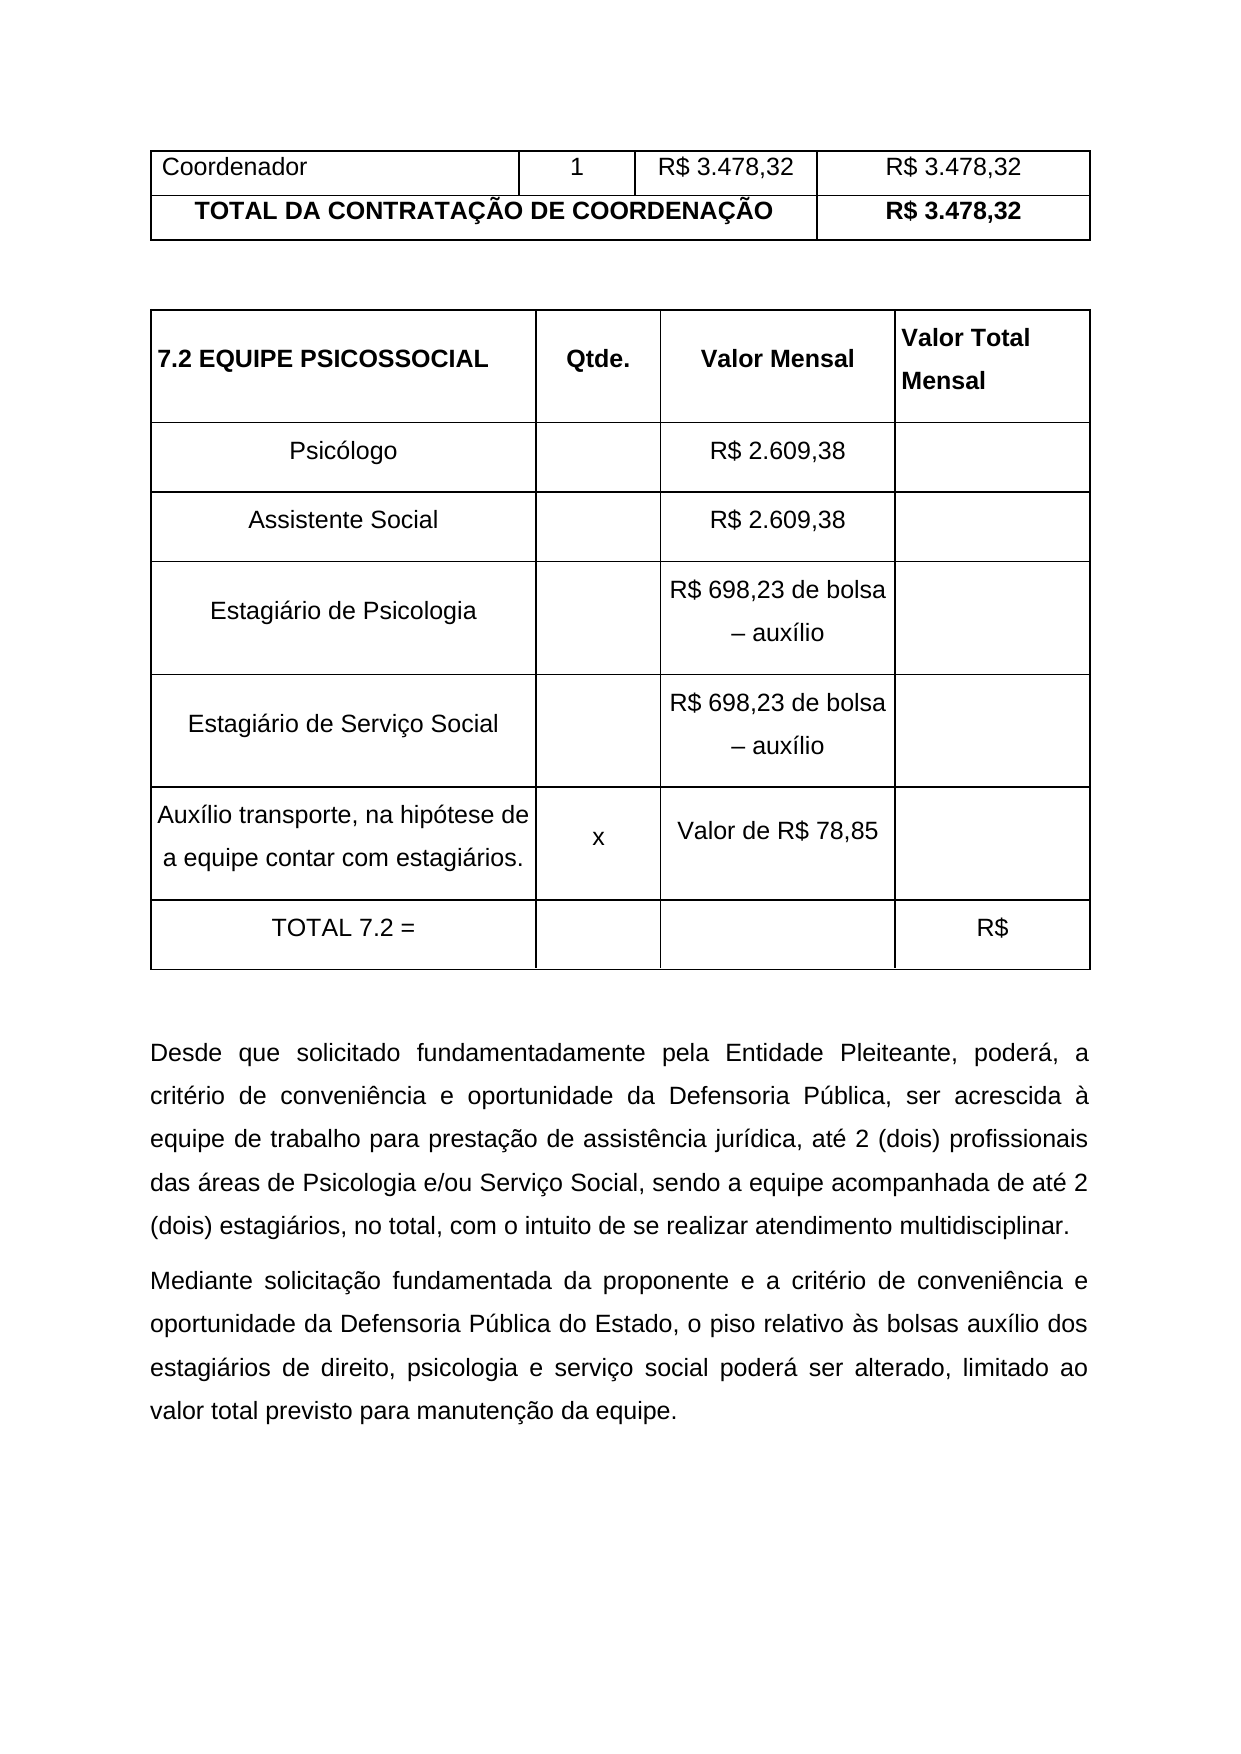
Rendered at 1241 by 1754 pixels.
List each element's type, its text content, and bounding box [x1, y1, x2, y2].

table_cell R$ 698,23 de bolsa – auxílio [661, 675, 894, 786]
table_header Valor Mensal [661, 311, 894, 422]
table_cell [537, 562, 660, 673]
text Desde que solicitado fundamentadamente pela Entidade Pleiteante, poderá, a critério de conveniência e oportunidade da Defensoria Pública, ser acrescida à equipe de trabalho para prestação de assistência jurídica, até 2 (dois) profissionais das áreas de Psicologia e/ou Serviço Social, sendo a equipe acompanhada de até 2 (dois) estagiários, no total, com o intuito de se realizar atendimento multidisciplinar. [150, 1038, 1090, 1239]
table_cell Estagiário de Psicologia [152, 562, 535, 673]
table_cell R$ 3.478,32 [818, 152, 1089, 194]
table_cell 1 [520, 152, 634, 194]
table_cell R$ 2.609,38 [661, 493, 894, 561]
table_cell [896, 423, 1089, 491]
table_cell [537, 423, 660, 491]
table_cell Valor de R$ 78,85 [661, 788, 894, 899]
table_cell TOTAL 7.2 = [152, 901, 535, 968]
table_cell R$ 3.478,32 [636, 152, 816, 194]
table_cell R$ [896, 901, 1089, 968]
table_cell x [537, 788, 660, 899]
table_header Valor Total Mensal [896, 311, 1089, 422]
text Mediante solicitação fundamentada da proponente e a critério de conveniência e oportunidade da Defensoria Pública do Estado, o piso relativo às bolsas auxílio dos estagiários de direito, psicologia e serviço social poderá ser alterado, limitado ao valor total previsto para manutenção da equipe. [150, 1266, 1090, 1424]
table_cell R$ 3.478,32 [818, 196, 1089, 239]
table_cell TOTAL DA CONTRATAÇÃO DE COORDENAÇÃO [152, 196, 816, 239]
table_cell Estagiário de Serviço Social [152, 675, 535, 786]
table_cell R$ 2.609,38 [661, 423, 894, 491]
table_cell [896, 788, 1089, 899]
table_cell [537, 493, 660, 561]
table_cell Auxílio transporte, na hipótese de a equipe contar com estagiários. [152, 788, 535, 899]
table_cell [896, 493, 1089, 561]
table_cell [661, 901, 894, 968]
table_cell [537, 901, 660, 968]
table_cell [896, 562, 1089, 673]
table_cell Coordenador [152, 152, 518, 194]
table_cell R$ 698,23 de bolsa – auxílio [661, 562, 894, 673]
table_cell [896, 675, 1089, 786]
table_cell Assistente Social [152, 493, 535, 561]
table_cell Psicólogo [152, 423, 535, 491]
table_header Qtde. [537, 311, 660, 422]
table_cell [537, 675, 660, 786]
table_header 7.2 EQUIPE PSICOSSOCIAL [152, 311, 535, 422]
